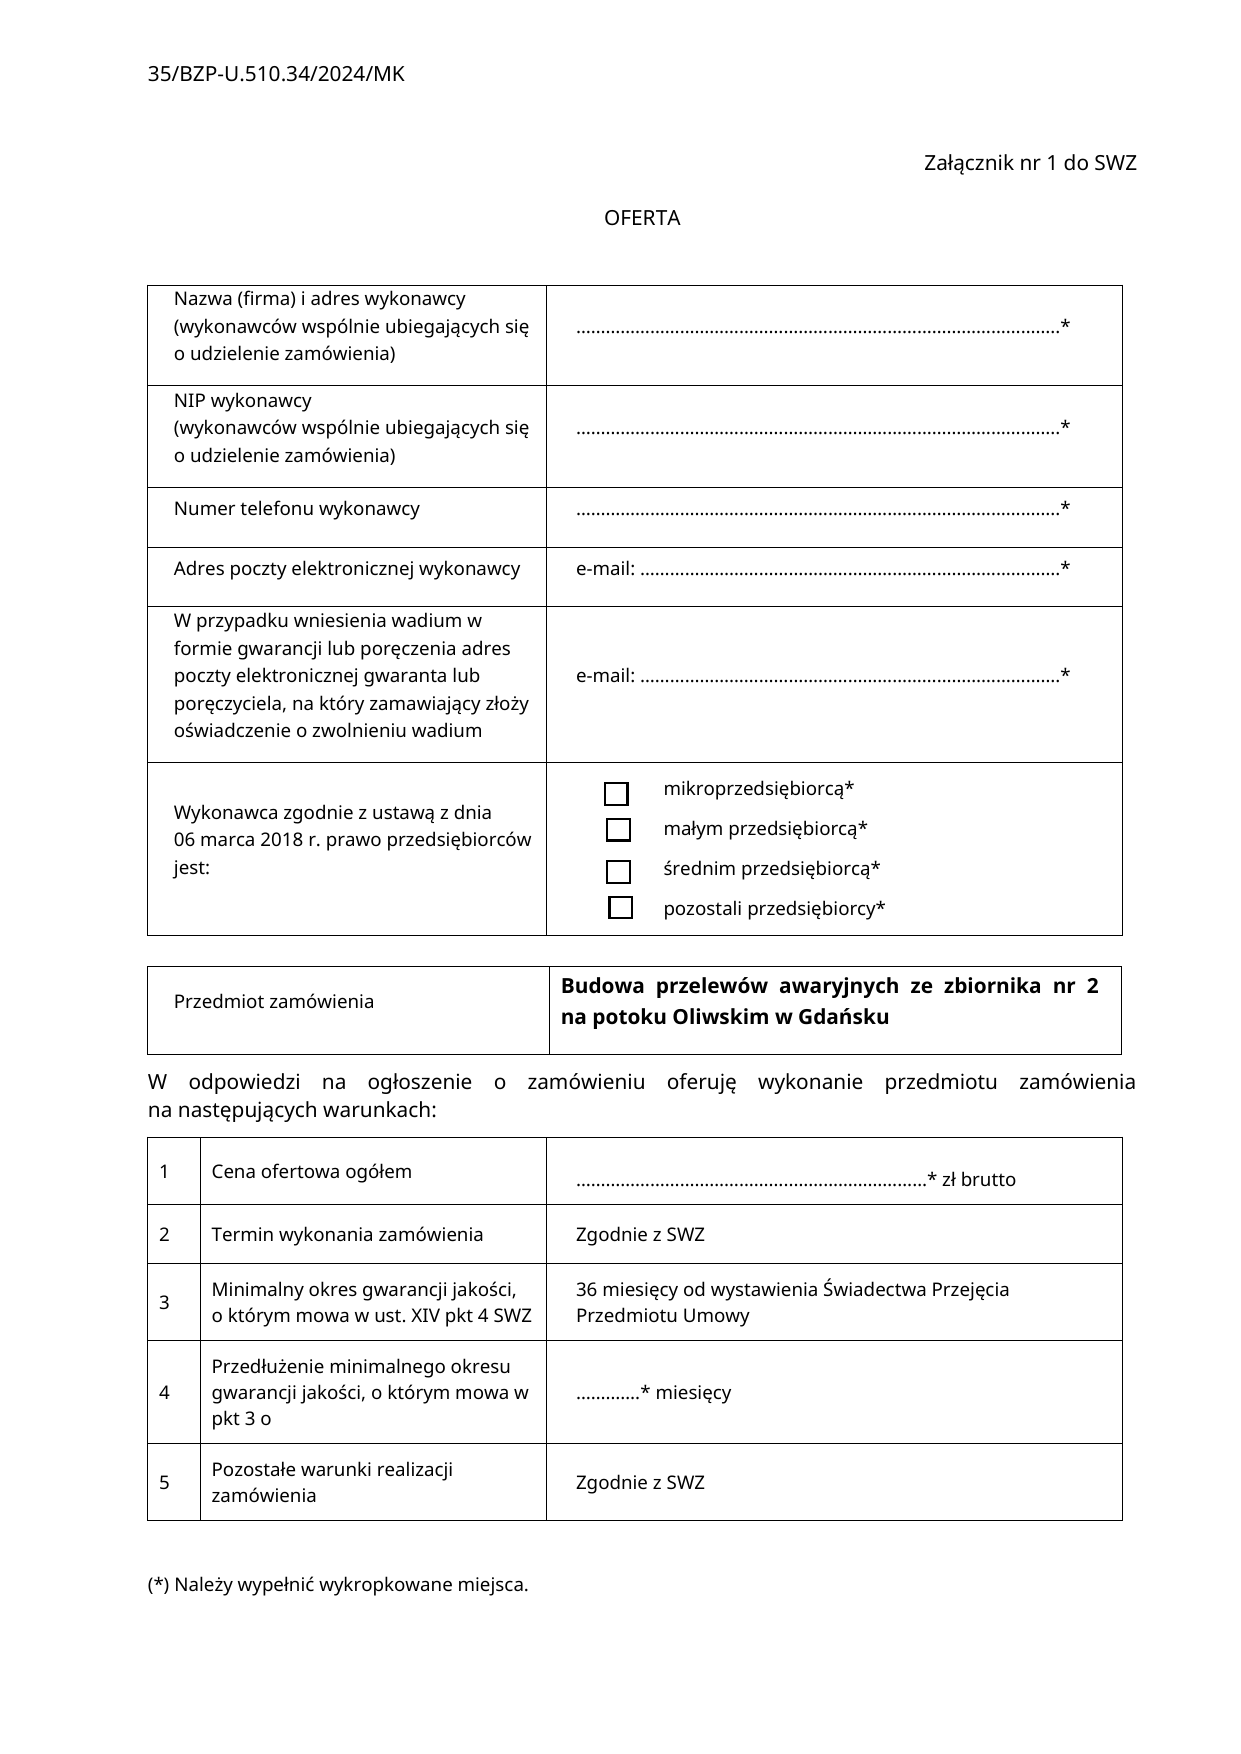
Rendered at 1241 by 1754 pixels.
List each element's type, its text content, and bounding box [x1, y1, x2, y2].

table_cell ………….* miesięcy [547, 1341, 1122, 1443]
table_cell mikroprzedsiębiorcą* małym przedsiębiorcą* średnim przedsiębiorcą* pozostali przedsiębiorcy* [547, 763, 1122, 935]
table_cell Zgodnie z SWZ [547, 1444, 1122, 1520]
table_cell e-mail: ………………………………………………………………………….* [547, 548, 1122, 606]
table_cell Zgodnie z SWZ [547, 1205, 1122, 1263]
text Załącznik nr 1 do SWZ [148, 148, 1137, 176]
table_cell ……………………………………………………………………………………..* [547, 386, 1122, 487]
table_header ……………………………………………………………………………………..* [547, 286, 1122, 385]
table_header Przedmiot zamówienia [148, 967, 549, 1054]
table_cell Minimalny okres gwarancji jakości, o którym mowa w ust. XIV pkt 4 SWZ [201, 1264, 546, 1340]
table_cell Adres poczty elektronicznej wykonawcy [148, 548, 546, 606]
table_cell 3 [148, 1264, 200, 1340]
table_cell Termin wykonania zamówienia [201, 1205, 546, 1263]
table_header ……………………………………..………………………* zł brutto [547, 1138, 1122, 1204]
table_cell Wykonawca zgodnie z ustawą z dnia 06 marca 2018 r. prawo przedsiębiorców jest: [148, 763, 546, 935]
table_cell W przypadku wniesienia wadium w formie gwarancji lub poręczenia adres poczty elektronicznej gwaranta lub poręczyciela, na który zamawiający złoży oświadczenie o zwolnieniu wadium [148, 607, 546, 762]
table_cell Numer telefonu wykonawcy [148, 488, 546, 547]
table_header Nazwa (firma) i adres wykonawcy (wykonawców wspólnie ubiegających się o udzielenie zamówienia) [148, 286, 546, 385]
table_cell 5 [148, 1444, 200, 1520]
table_cell e-mail: ………………………………………………………………………….* [547, 607, 1122, 762]
table_cell 36 miesięcy od wystawienia Świadectwa Przejęcia Przedmiotu Umowy [547, 1264, 1122, 1340]
table_cell 4 [148, 1341, 200, 1443]
text W odpowiedzi na ogłoszenie o zamówieniu oferuję wykonanie przedmiotu zamówienia na następujących warunkach: [148, 1067, 1137, 1124]
table_cell Pozostałe warunki realizacji zamówienia [201, 1444, 546, 1520]
text (*) Należy wypełnić wykropkowane miejsca. [148, 1572, 1137, 1597]
table_cell ……………………………………………………………………………………..* [547, 488, 1122, 547]
table_header 1 [148, 1138, 200, 1204]
table_cell 2 [148, 1205, 200, 1263]
table_cell NIP wykonawcy (wykonawców wspólnie ubiegających się o udzielenie zamówienia) [148, 386, 546, 487]
table_header Cena ofertowa ogółem [201, 1138, 546, 1204]
text OFERTA [148, 203, 1137, 231]
table_cell Przedłużenie minimalnego okresu gwarancji jakości, o którym mowa w pkt 3 o [201, 1341, 546, 1443]
table_header Budowa przelewów awaryjnych ze zbiornika nr 2 na potoku Oliwskim w Gdańsku [550, 967, 1121, 1054]
